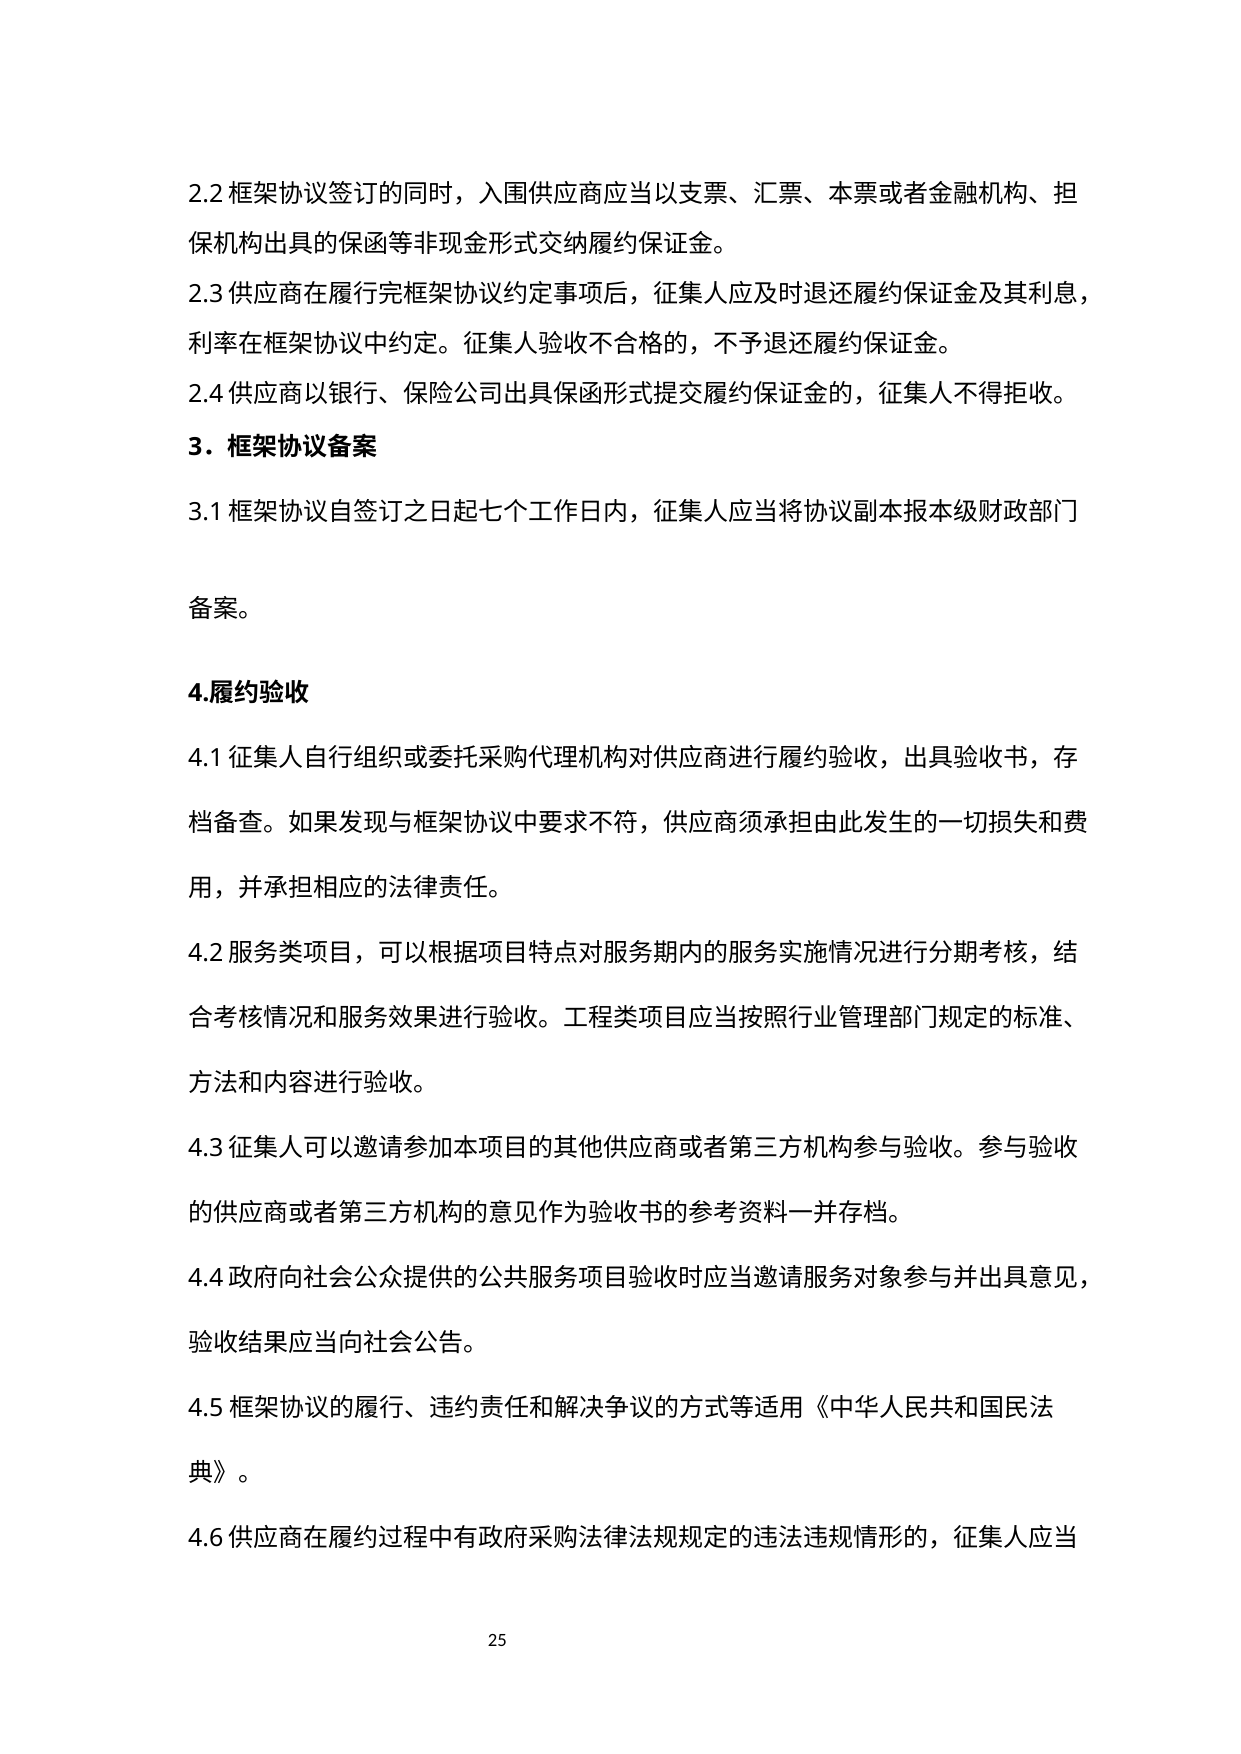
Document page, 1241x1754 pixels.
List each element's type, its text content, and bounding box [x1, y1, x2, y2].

text 3.1框架协议自签订之日起七个工作日内，征集人应当将协议副本报本级财政部门备案。 [188, 477, 1088, 639]
text 4.2服务类项目，可以根据项目特点对服务期内的服务实施情况进行分期考核，结合考核情况和服务效果进行验收。工程类项目应当按照行业管理部门规定的标准、方法和内容进行验收。 [188, 918, 1088, 1113]
text 2.4供应商以银行、保险公司出具保函形式提交履约保证金的，征集人不得拒收。 [188, 362, 1088, 412]
text 2.2框架协议签订的同时，入围供应商应当以支票、汇票、本票或者金融机构、担保机构出具的保函等非现金形式交纳履约保证金。 [188, 162, 1088, 262]
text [188, 1503, 1088, 1568]
text 2.3供应商在履行完框架协议约定事项后，征集人应及时退还履约保证金及其利息，利率在框架协议中约定。征集人验收不合格的，不予退还履约保证金。 [188, 262, 1088, 362]
text 4.3征集人可以邀请参加本项目的其他供应商或者第三方机构参与验收。参与验收的供应商或者第三方机构的意见作为验收书的参考资料一并存档。 [188, 1113, 1088, 1243]
text 4.1征集人自行组织或委托采购代理机构对供应商进行履约验收，出具验收书，存档备查。如果发现与框架协议中要求不符，供应商须承担由此发生的一切损失和费用，并承担相应的法律责任。 [188, 723, 1088, 918]
text 4.4政府向社会公众提供的公共服务项目验收时应当邀请服务对象参与并出具意见，验收结果应当向社会公告。 [188, 1243, 1088, 1373]
text 4.履约验收 [188, 658, 1088, 723]
text 4.5 框架协议的履行、违约责任和解决争议的方式等适用《中华人民共和国民法典》。 [188, 1373, 1088, 1503]
text 3．框架协议备案 [188, 412, 1088, 477]
